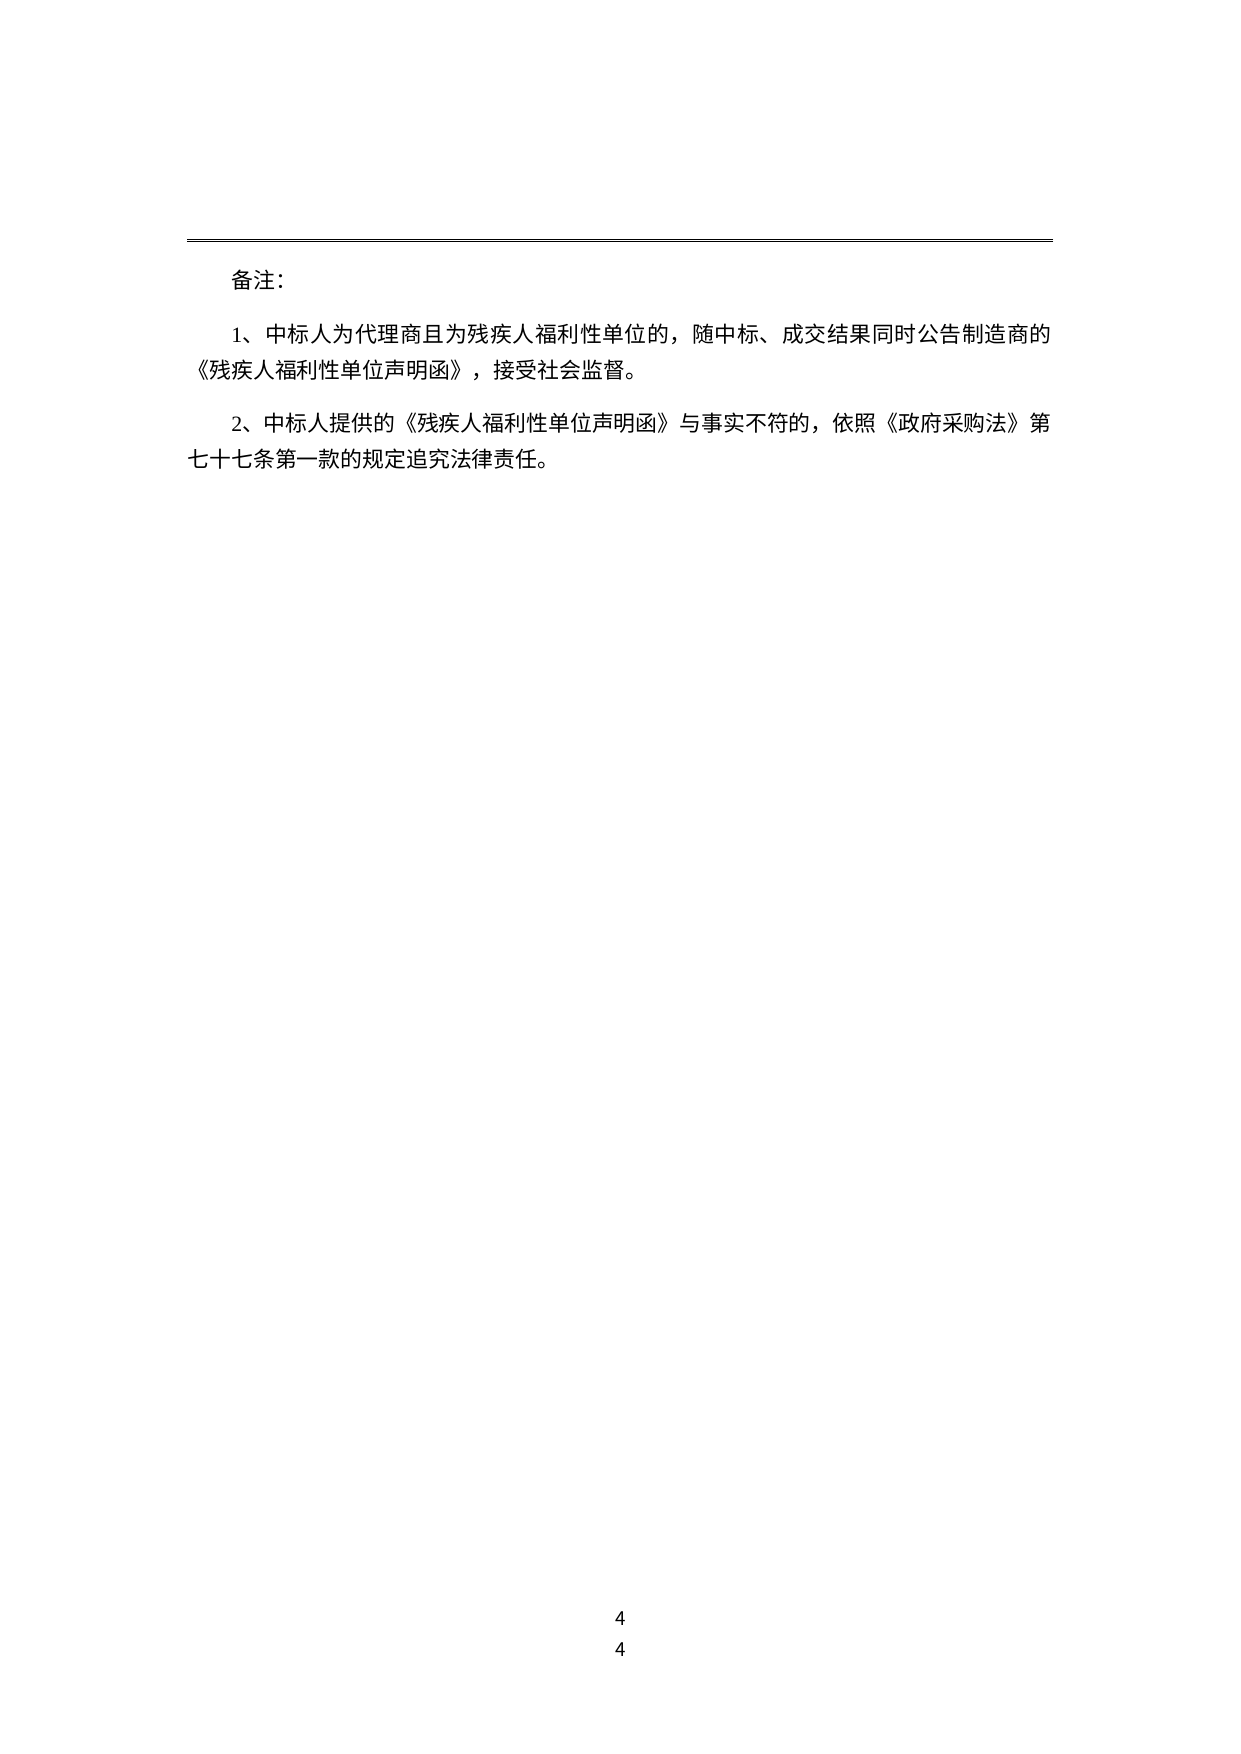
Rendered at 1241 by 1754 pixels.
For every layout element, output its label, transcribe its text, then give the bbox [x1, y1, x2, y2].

text 1、中标人为代理商且为残疾人福利性单位的，随中标、成交结果同时公告制造商的《残疾人福利性单位声明函》，接受社会监督。 [187, 317, 1053, 384]
text 2、中标人提供的《残疾人福利性单位声明函》与事实不符的，依照《政府采购法》第七十七条第一款的规定追究法律责任。 [187, 406, 1053, 474]
text 备注： [187, 263, 1053, 295]
